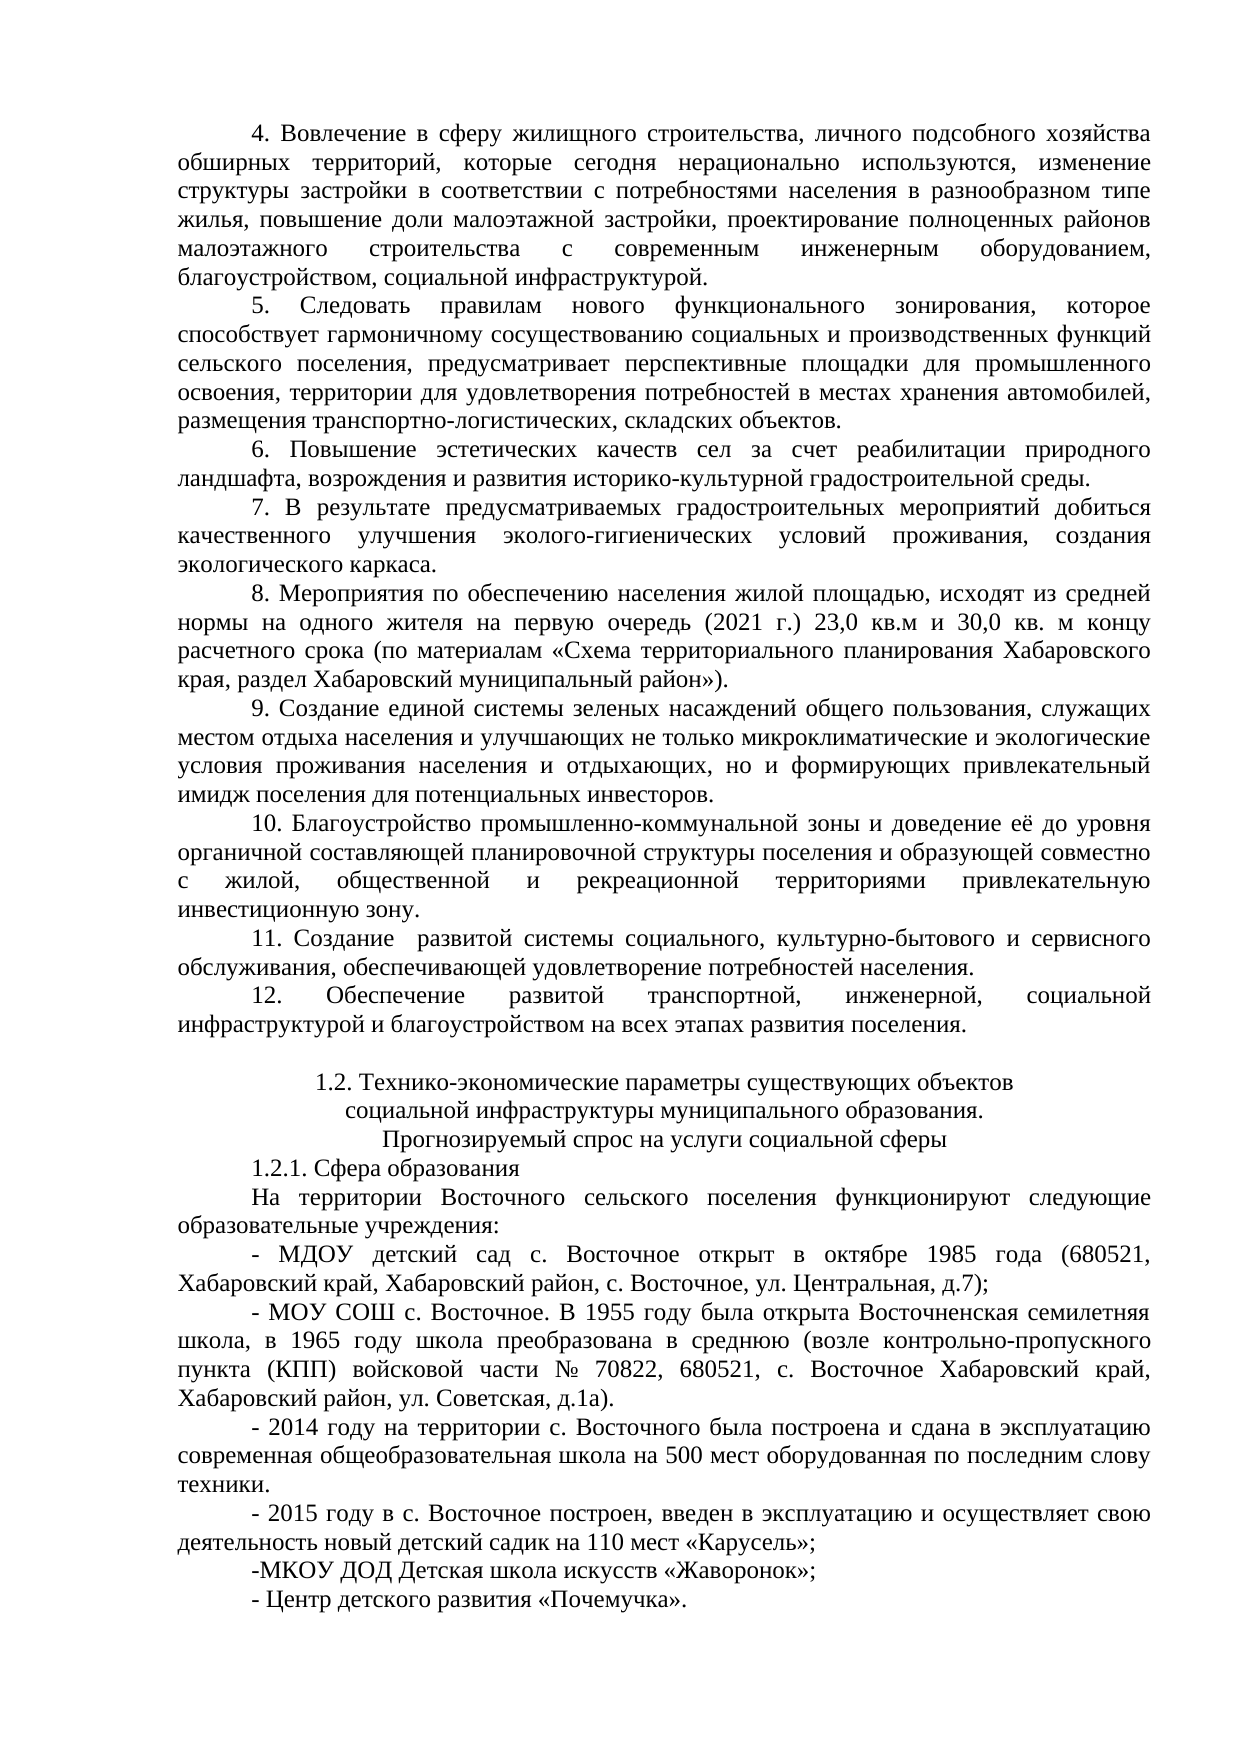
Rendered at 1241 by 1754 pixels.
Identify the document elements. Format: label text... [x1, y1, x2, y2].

text 1.2.1. Сфера образования [177, 1153, 1152, 1182]
text 10. Благоустройство промышленно-коммунальной зоны и доведение её до уровня органичной составляющей планировочной структуры поселения и образующей совместно с жилой, общественной и рекреационной территориями привлекательную инвестиционную зону. [177, 808, 1152, 923]
text 6. Повышение эстетических качеств сел за счет реабилитации природного ландшафта, возрождения и развития историко-культурной градостроительной среды. [177, 434, 1152, 492]
text 5. Следовать правилам нового функционального зонирования, которое способствует гармоничному сосуществованию социальных и производственных функций сельского поселения, предусматривает перспективные площадки для промышленного освоения, территории для удовлетворения потребностей в местах хранения автомобилей, размещения транспортно-логистических, складских объектов. [177, 291, 1152, 434]
text 9. Создание единой системы зеленых насаждений общего пользования, служащих местом отдыха населения и улучшающих не только микроклиматические и экологические условия проживания населения и отдыхающих, но и формирующих привлекательный имидж поселения для потенциальных инвесторов. [177, 693, 1152, 808]
text 4. Вовлечение в сферу жилищного строительства, личного подсобного хозяйства обширных территорий, которые сегодня нерационально используются, изменение структуры застройки в соответствии с потребностями населения в разнообразном типе жилья, повышение доли малоэтажной застройки, проектирование полноценных районов малоэтажного строительства с современным инженерным оборудованием, благоустройством, социальной инфраструктурой. [177, 118, 1152, 291]
text - Центр детского развития «Почемучка». [177, 1584, 1152, 1613]
text 12. Обеспечение развитой транспортной, инженерной, социальной инфраструктурой и благоустройством на всех этапах развития поселения. [177, 981, 1152, 1038]
text 1.2. Технико-экономические параметры существующих объектов [177, 1067, 1152, 1096]
text 11. Создание развитой системы социального, культурно-бытового и сервисного обслуживания, обеспечивающей удовлетворение потребностей населения. [177, 923, 1152, 981]
text - МОУ СОШ с. Восточное. В 1955 году была открыта Восточненская семилетняя школа, в 1965 году школа преобразована в среднюю (возле контрольно-пропускного пункта (КПП) войсковой части № 70822, 680521, с. Восточное Хабаровский край, Хабаровский район, ул. Советская, д.1а). [177, 1297, 1152, 1412]
text - 2015 году в с. Восточное построен, введен в эксплуатацию и осуществляет свою деятельность новый детский садик на 110 мест «Карусель»; [177, 1498, 1152, 1556]
text 7. В результате предусматриваемых градостроительных мероприятий добиться качественного улучшения эколого-гигиенических условий проживания, создания экологического каркаса. [177, 492, 1152, 578]
text - МДОУ детский сад с. Восточное открыт в октябре 1985 года (680521, Хабаровский край, Хабаровский район, с. Восточное, ул. Центральная, д.7); [177, 1239, 1152, 1297]
text 8. Мероприятия по обеспечению населения жилой площадью, исходят из средней нормы на одного жителя на первую очередь (2021 г.) 23,0 кв.м и 30,0 кв. м концу расчетного срока (по материалам «Схема территориального планирования Хабаровского края, раздел Хабаровский муниципальный район»). [177, 578, 1152, 693]
text На территории Восточного сельского поселения функционируют следующие образовательные учреждения: [177, 1182, 1152, 1239]
text - 2014 году на территории с. Восточного была построена и сдана в эксплуатацию современная общеобразовательная школа на 500 мест оборудованная по последним слову техники. [177, 1412, 1152, 1498]
text -МКОУ ДОД Детская школа искусств «Жаворонок»; [177, 1556, 1152, 1584]
text Прогнозируемый спрос на услуги социальной сферы [177, 1124, 1152, 1153]
text социальной инфраструктуры муниципального образования. [177, 1096, 1152, 1124]
